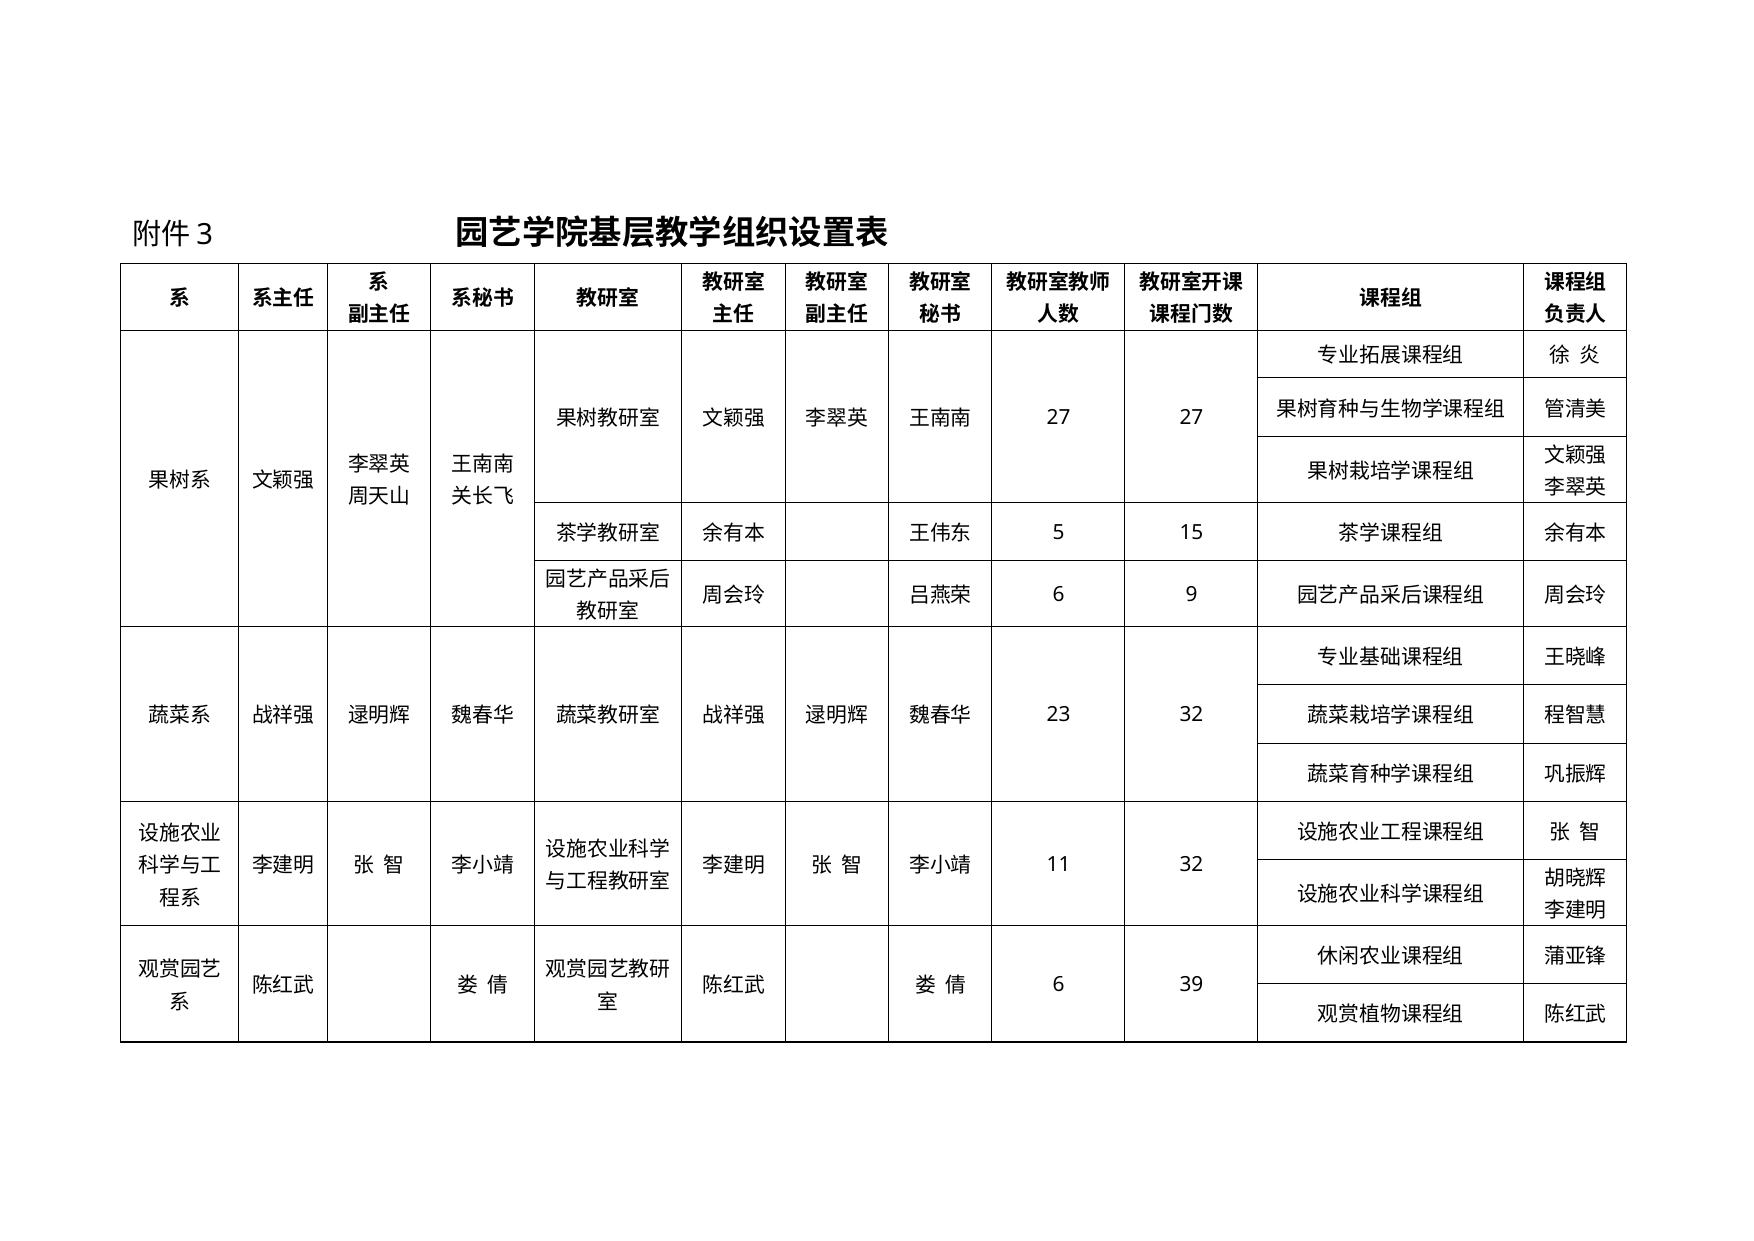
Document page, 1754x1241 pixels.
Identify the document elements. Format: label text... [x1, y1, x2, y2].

table_cell 李翠英 [786, 331, 888, 502]
table_cell 15 [1125, 503, 1257, 560]
table_cell 李建明 [239, 802, 327, 925]
table_cell 教研室教师人数 [992, 264, 1124, 329]
table_cell 27 [1125, 331, 1257, 502]
table_cell 魏春华 [431, 627, 534, 801]
table_cell 园艺产品采后教研室 [535, 561, 681, 626]
table_cell 胡晓辉 李建明 [1524, 860, 1626, 925]
table_cell 设施农业科学与工程教研室 [535, 802, 681, 925]
table_cell 园艺产品采后课程组 [1258, 561, 1523, 626]
table_cell 王南南 [889, 331, 991, 502]
table_cell 战祥强 [682, 627, 785, 801]
table_cell 果树教研室 [535, 331, 681, 502]
table_cell 果树系 [121, 331, 238, 626]
table_cell 23 [992, 627, 1124, 801]
table_cell 专业拓展课程组 [1258, 331, 1523, 377]
table_cell 战祥强 [239, 627, 327, 801]
table_cell 文颖强 [682, 331, 785, 502]
table_cell 张 智 [1524, 802, 1626, 859]
table_cell 9 [1125, 561, 1257, 626]
table_cell 系秘书 [431, 264, 534, 329]
table_cell [328, 926, 430, 1041]
table_cell 系 [121, 264, 238, 329]
table_header 附件3 园艺学院基层教学组织设置表 [121, 198, 1627, 263]
table_cell 39 [1125, 926, 1257, 1041]
table_cell 周会玲 [682, 561, 785, 626]
table_cell 余有本 [682, 503, 785, 560]
table_cell 王伟东 [889, 503, 991, 560]
table_cell 教研室副主任 [786, 264, 888, 329]
table_cell 蔬菜教研室 [535, 627, 681, 801]
table_cell 蒲亚锋 [1524, 926, 1626, 983]
table_cell 观赏植物课程组 [1258, 984, 1523, 1041]
table_cell 吕燕荣 [889, 561, 991, 626]
table_cell [786, 926, 888, 1041]
table_cell 逯明辉 [786, 627, 888, 801]
table_cell 32 [1125, 627, 1257, 801]
table_cell 管清美 [1524, 378, 1626, 436]
table_cell 系 副主任 [328, 264, 430, 329]
table_cell 王晓峰 [1524, 627, 1626, 684]
table_cell 文颖强 李翠英 [1524, 437, 1626, 502]
table_cell 教研室主任 [682, 264, 785, 329]
table_cell 观赏园艺教研室 [535, 926, 681, 1041]
table_cell 教研室开课课程门数 [1125, 264, 1257, 329]
table_cell 32 [1125, 802, 1257, 925]
table_cell 陈红武 [1524, 984, 1626, 1041]
table_cell 徐 炎 [1524, 331, 1626, 377]
table_cell 李小靖 [889, 802, 991, 925]
table_cell 娄 倩 [889, 926, 991, 1041]
table_cell 11 [992, 802, 1124, 925]
table_cell 果树育种与生物学课程组 [1258, 378, 1523, 436]
table_cell 巩振辉 [1524, 744, 1626, 801]
table_cell 王南南关长飞 [431, 331, 534, 626]
table_cell 张 智 [328, 802, 430, 925]
table_cell 课程组负责人 [1524, 264, 1626, 329]
table_cell 专业基础课程组 [1258, 627, 1523, 684]
table_cell 文颖强 [239, 331, 327, 626]
table_cell 娄 倩 [431, 926, 534, 1041]
table_cell 李翠英 周天山 [328, 331, 430, 626]
table_cell 逯明辉 [328, 627, 430, 801]
table_cell 李建明 [682, 802, 785, 925]
table_cell 27 [992, 331, 1124, 502]
table_cell 蔬菜系 [121, 627, 238, 801]
table_cell 蔬菜育种学课程组 [1258, 744, 1523, 801]
table_cell 周会玲 [1524, 561, 1626, 626]
table_cell 程智慧 [1524, 685, 1626, 742]
table_cell [786, 503, 888, 560]
table_cell 茶学课程组 [1258, 503, 1523, 560]
table_cell 设施农业科学课程组 [1258, 860, 1523, 925]
table_cell 5 [992, 503, 1124, 560]
table_cell 李小靖 [431, 802, 534, 925]
table_cell 休闲农业课程组 [1258, 926, 1523, 983]
table_cell 果树栽培学课程组 [1258, 437, 1523, 502]
table_cell 张 智 [786, 802, 888, 925]
table_cell 设施农业工程课程组 [1258, 802, 1523, 859]
table_cell 魏春华 [889, 627, 991, 801]
table_cell 陈红武 [682, 926, 785, 1041]
table_cell 茶学教研室 [535, 503, 681, 560]
table_cell 蔬菜栽培学课程组 [1258, 685, 1523, 742]
table_cell 设施农业科学与工程系 [121, 802, 238, 925]
table_cell 6 [992, 561, 1124, 626]
table_cell 观赏园艺系 [121, 926, 238, 1041]
table_cell 系主任 [239, 264, 327, 329]
table_cell 陈红武 [239, 926, 327, 1041]
table_cell 6 [992, 926, 1124, 1041]
table_cell 余有本 [1524, 503, 1626, 560]
table_cell 课程组 [1258, 264, 1523, 329]
table_cell 教研室秘书 [889, 264, 991, 329]
table_cell [786, 561, 888, 626]
table_cell 教研室 [535, 264, 681, 329]
